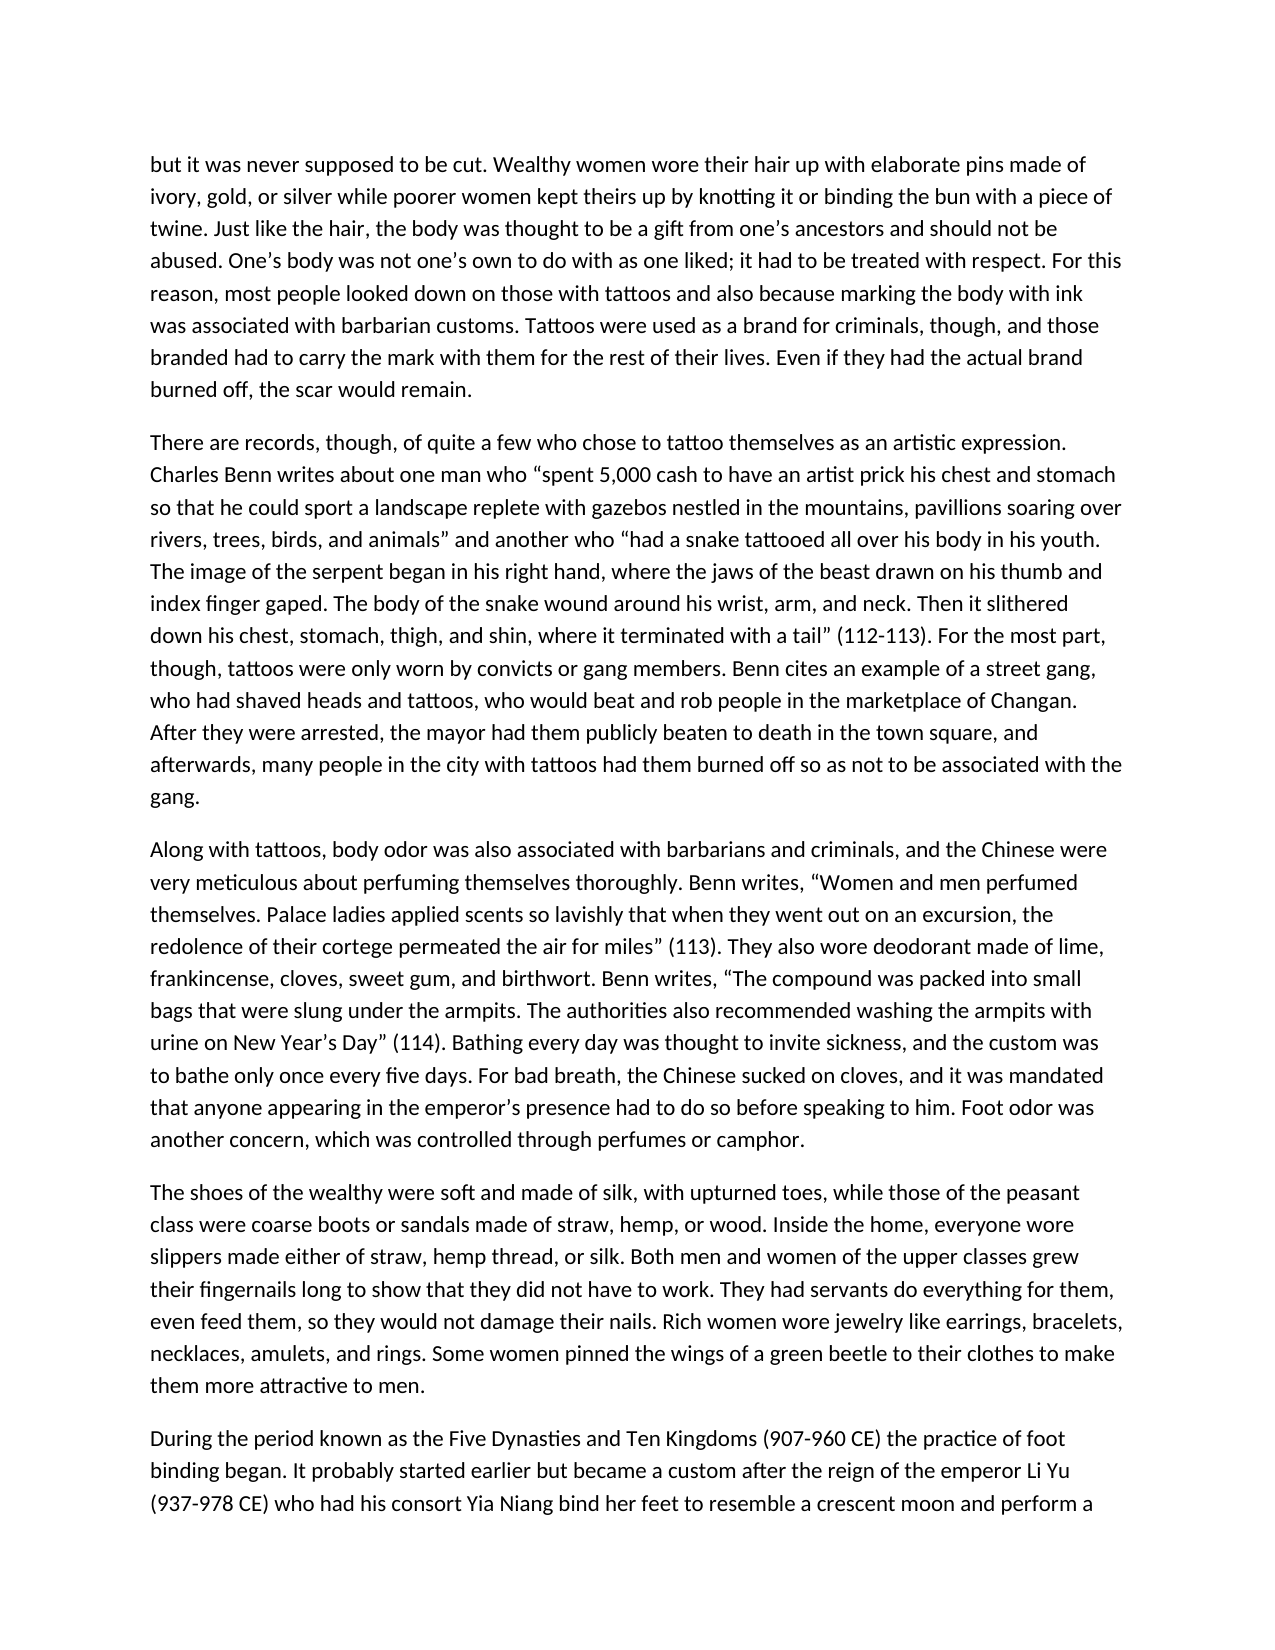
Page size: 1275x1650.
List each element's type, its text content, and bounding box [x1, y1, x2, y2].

text Along with tattoos, body odor was also associated with barbarians and criminals, and the Chinese were very meticulous about perfuming themselves thoroughly. Benn writes, “Women and men perfumed themselves. Palace ladies applied scents so lavishly that when they went out on an excursion, the redolence of their cortege permeated the air for miles” (113). They also wore deodorant made of lime, frankincense, cloves, sweet gum, and birthwort. Benn writes, “The compound was packed into small bags that were slung under the armpits. The authorities also recommended washing the armpits with urine on New Year’s Day” (114). Bathing every day was thought to invite sickness, and the custom was to bathe only once every five days. For bad breath, the Chinese sucked on cloves, and it was mandated that anyone appearing in the emperor’s presence had to do so before speaking to him. Foot odor was another concern, which was controlled through perfumes or camphor. [150, 835, 1125, 1153]
text The shoes of the wealthy were soft and made of silk, with upturned toes, while those of the peasant class were coarse boots or sandals made of straw, hemp, or wood. Inside the home, everyone wore slippers made either of straw, hemp thread, or silk. Both men and women of the upper classes grew their fingernails long to show that they did not have to work. They had servants do everything for them, even feed them, so they would not damage their nails. Rich women wore jewelry like earrings, bracelets, necklaces, amulets, and rings. Some women pinned the wings of a green beetle to their clothes to make them more attractive to men. [150, 1178, 1125, 1399]
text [150, 150, 1125, 403]
text There are records, though, of quite a few who chose to tattoo themselves as an artistic expression. Charles Benn writes about one man who “spent 5,000 cash to have an artist prick his chest and stomach so that he could sport a landscape replete with gazebos nestled in the mountains, pavillions soaring over rivers, trees, birds, and animals” and another who “had a snake tattooed all over his body in his youth. The image of the serpent began in his right hand, where the jaws of the beast drawn on his thumb and index finger gaped. The body of the snake wound around his wrist, arm, and neck. Then it slithered down his chest, stomach, thigh, and shin, where it terminated with a tail” (112-113). For the most part, though, tattoos were only worn by convicts or gang members. Benn cites an example of a street gang, who had shaved heads and tattoos, who would beat and rob people in the marketplace of Changan. After they were arrested, the mayor had them publicly beaten to death in the town square, and afterwards, many people in the city with tattoos had them burned off so as not to be associated with the gang. [150, 428, 1125, 810]
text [150, 1424, 1125, 1517]
